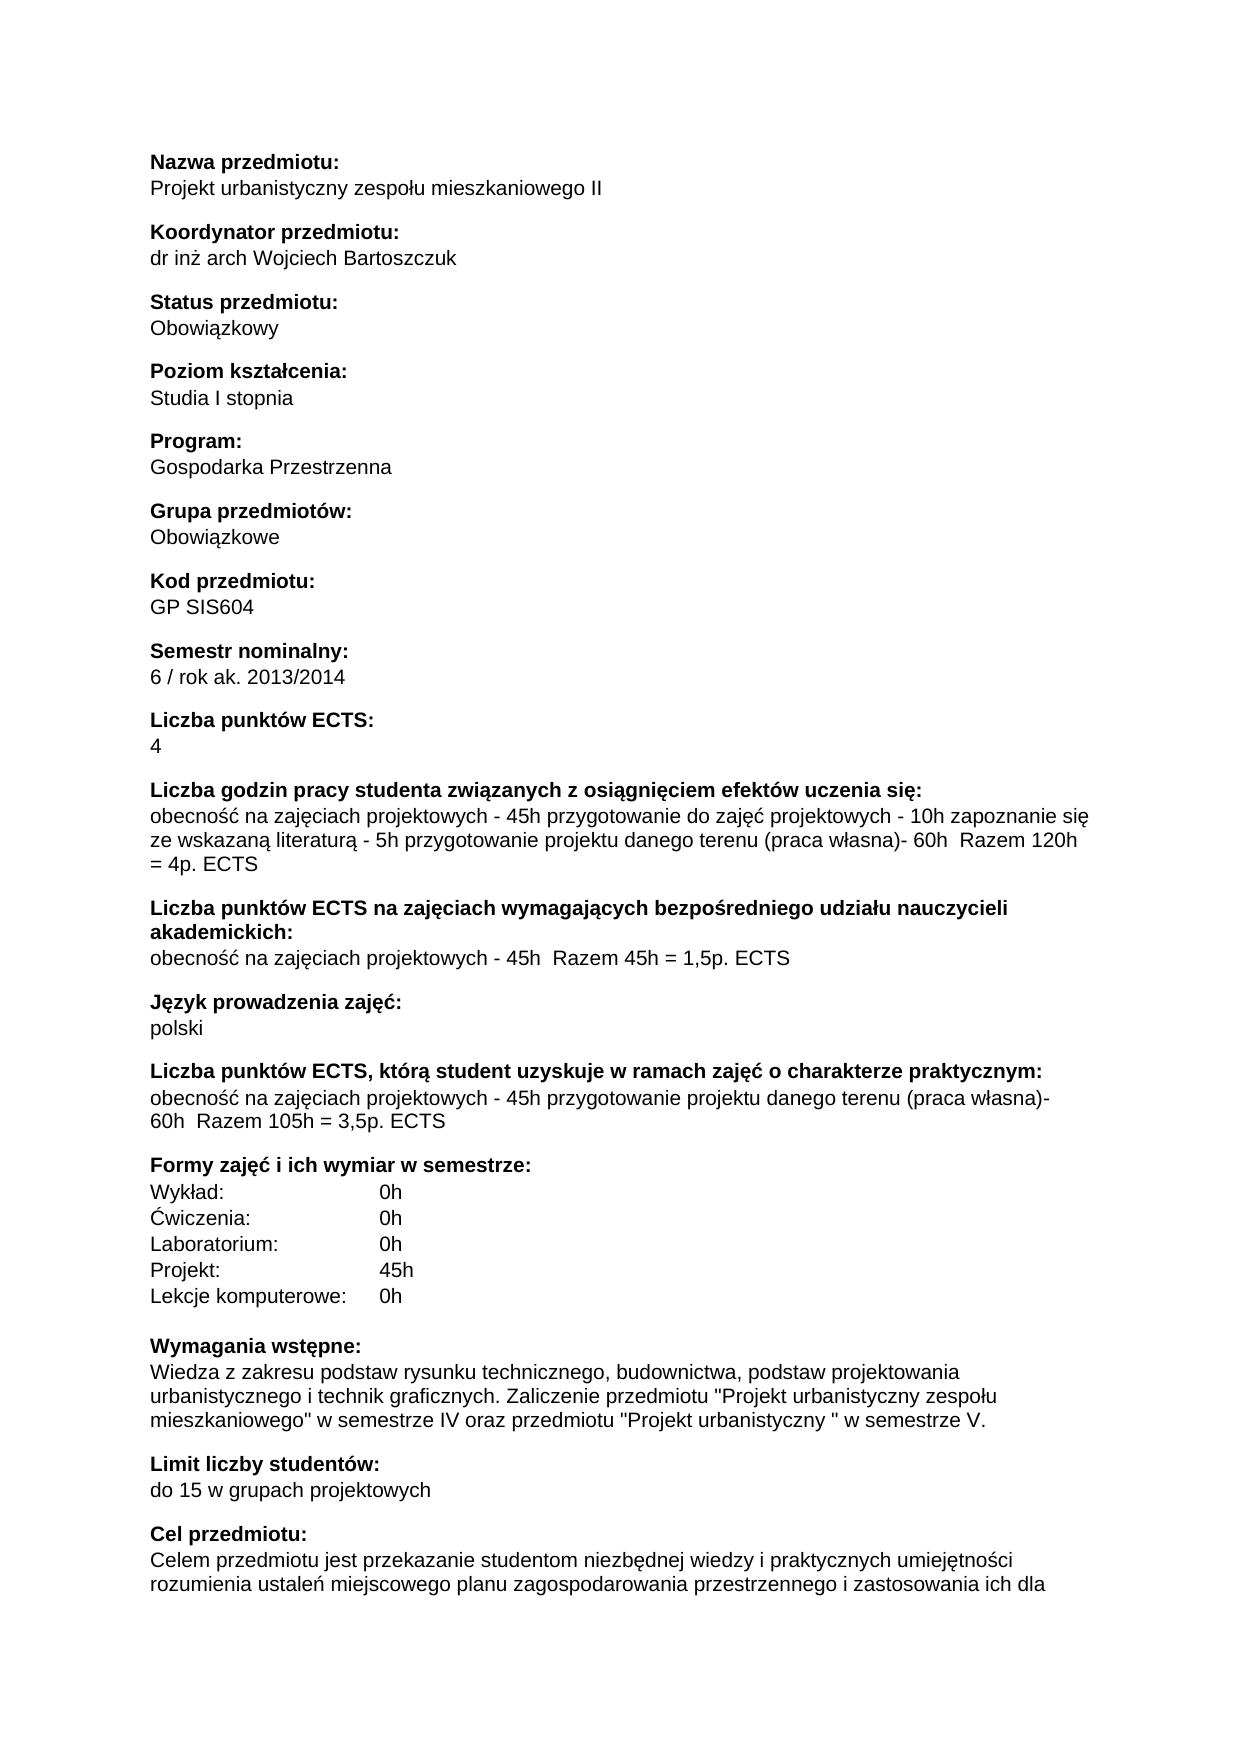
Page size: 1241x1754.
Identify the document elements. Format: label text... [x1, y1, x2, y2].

text Studia I stopnia [150, 385, 1090, 409]
table_cell 45h [369, 1256, 597, 1282]
text Status przedmiotu: [150, 289, 1090, 313]
text Obowiązkowe [150, 525, 1090, 549]
text Program: [150, 429, 1090, 453]
text Gospodarka Przestrzenna [150, 455, 1090, 479]
table_header Wykład: [140, 1180, 367, 1204]
table_cell 0h [369, 1282, 597, 1308]
text Liczba punktów ECTS: [150, 708, 1090, 732]
text polski [150, 1016, 1090, 1039]
text 6 / rok ak. 2013/2014 [150, 664, 1090, 688]
text Poziom kształcenia: [150, 359, 1090, 383]
table_header 0h [369, 1180, 597, 1204]
text Projekt urbanistyczny zespołu mieszkaniowego II [150, 176, 1090, 200]
text Cel przedmiotu: [150, 1521, 1090, 1545]
text Koordynator przedmiotu: [150, 220, 1090, 244]
text Limit liczby studentów: [150, 1452, 1090, 1476]
text dr inż arch Wojciech Bartoszczuk [150, 246, 1090, 270]
text Liczba punktów ECTS na zajęciach wymagających bezpośredniego udziału nauczycieli akademickich: [150, 896, 1090, 944]
text Nazwa przedmiotu: [150, 150, 1090, 174]
text GP SIS604 [150, 595, 1090, 619]
text Wiedza z zakresu podstaw rysunku technicznego, budownictwa, podstaw projektowania urbanistycznego i technik graficznych. Zaliczenie przedmiotu "Projekt urbanistyczny zespołu mieszkaniowego" w semestrze IV oraz przedmiotu "Projekt urbanistyczny " w semestrze V. [150, 1360, 1090, 1432]
text do 15 w grupach projektowych [150, 1478, 1090, 1502]
text Liczba godzin pracy studenta związanych z osiągnięciem efektów uczenia się: [150, 778, 1090, 802]
text Semestr nominalny: [150, 638, 1090, 662]
text Liczba punktów ECTS, którą student uzyskuje w ramach zajęć o charakterze praktycznym: [150, 1059, 1090, 1083]
table_cell Projekt: [140, 1258, 367, 1282]
text Wymagania wstępne: [150, 1334, 1090, 1358]
text Formy zajęć i ich wymiar w semestrze: [150, 1153, 1090, 1177]
text Kod przedmiotu: [150, 569, 1090, 593]
table_cell Laboratorium: [140, 1232, 367, 1256]
text obecność na zajęciach projektowych - 45h Razem 45h = 1,5p. ECTS [150, 946, 1090, 970]
text obecność na zajęciach projektowych - 45h przygotowanie do zajęć projektowych - 10h zapoznanie się ze wskazaną literaturą - 5h przygotowanie projektu danego terenu (praca własna)- 60h Razem 120h = 4p. ECTS [150, 804, 1090, 876]
text Język prowadzenia zajęć: [150, 989, 1090, 1013]
text Grupa przedmiotów: [150, 499, 1090, 523]
text obecność na zajęciach projektowych - 45h przygotowanie projektu danego terenu (praca własna)- 60h Razem 105h = 3,5p. ECTS [150, 1085, 1090, 1133]
text 4 [150, 734, 1090, 758]
text Obowiązkowy [150, 316, 1090, 339]
table_cell Lekcje komputerowe: [140, 1284, 367, 1308]
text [150, 1547, 1090, 1595]
table_cell Ćwiczenia: [140, 1206, 367, 1230]
table_cell 0h [369, 1230, 597, 1256]
table_cell 0h [369, 1204, 597, 1230]
